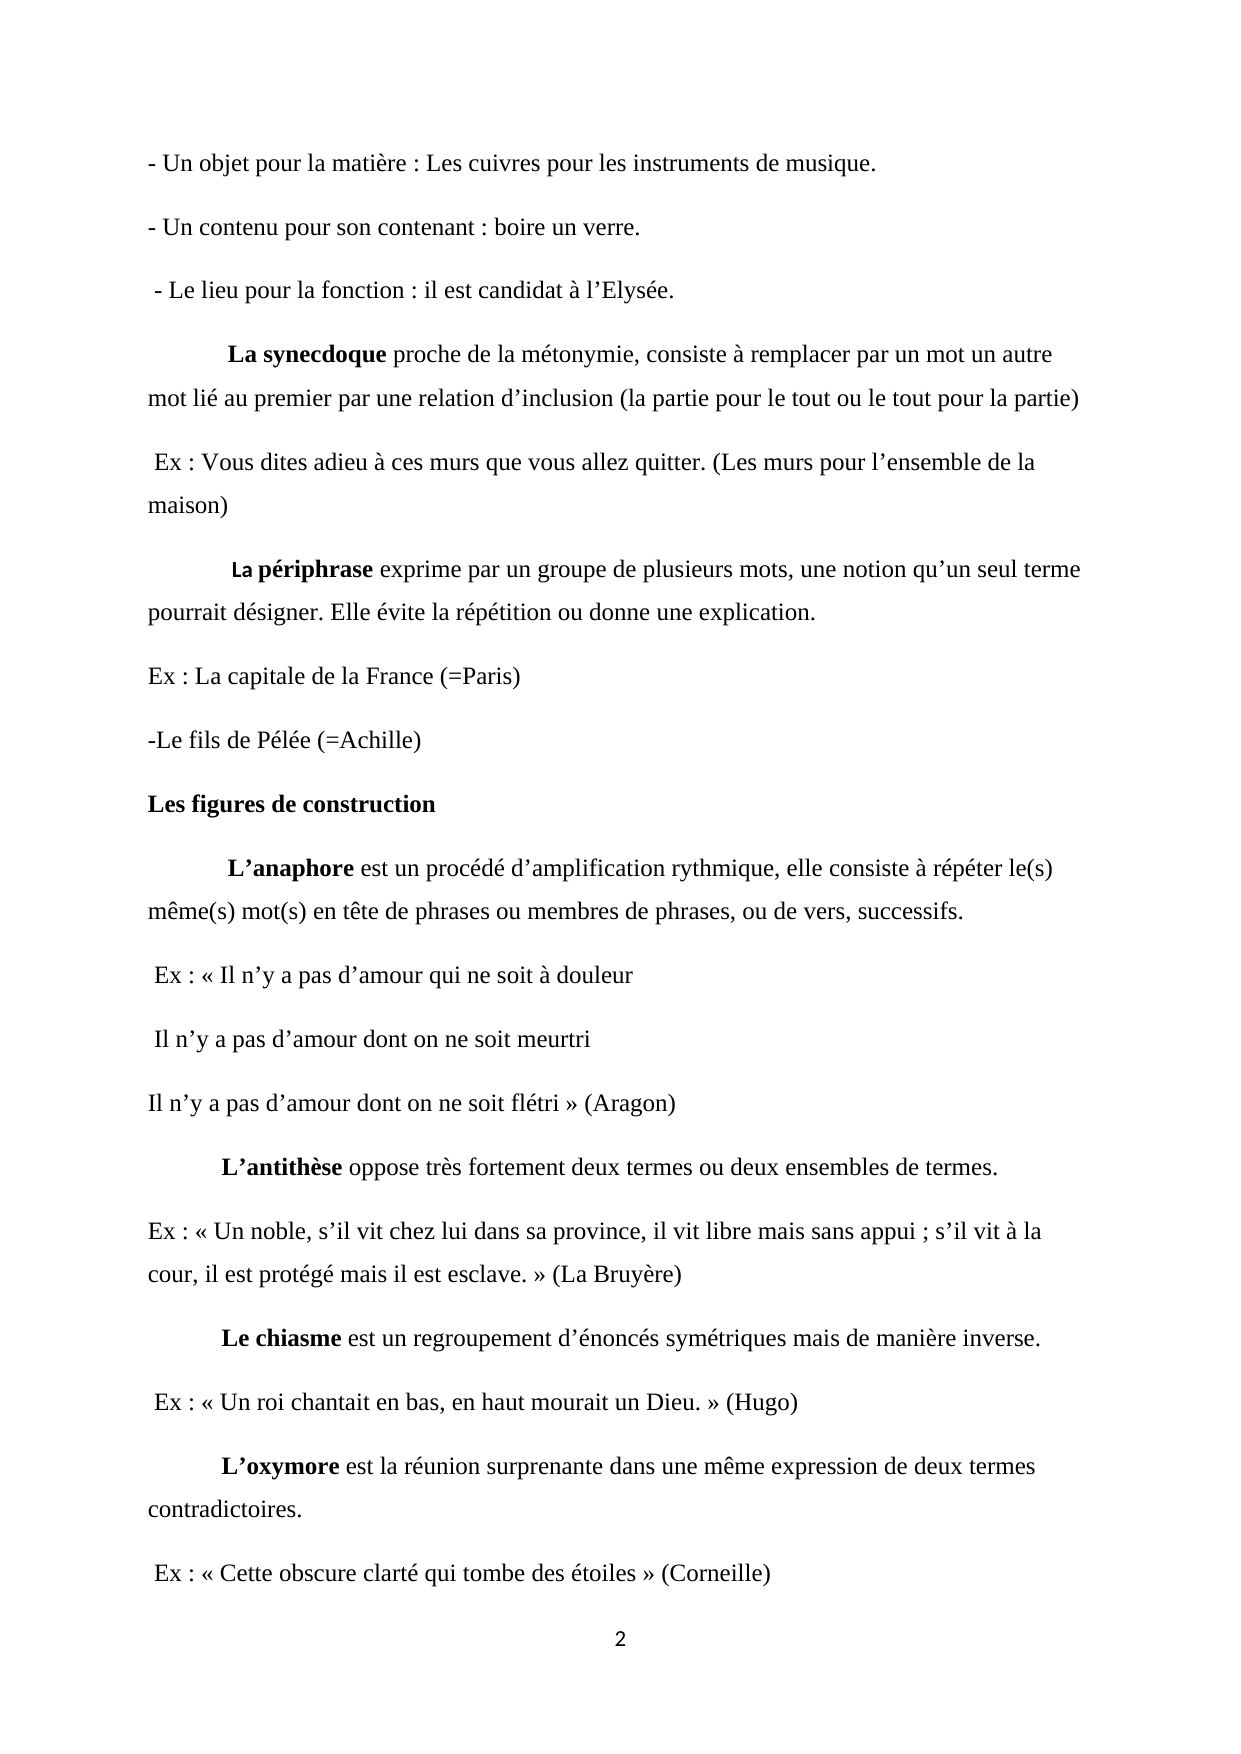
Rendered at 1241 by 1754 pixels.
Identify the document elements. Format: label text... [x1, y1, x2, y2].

text - Un contenu pour son contenant : boire un verre. [148, 212, 1093, 240]
text Il n’y a pas d’amour dont on ne soit meurtri [148, 1024, 1093, 1053]
text - Un objet pour la matière : Les cuivres pour les instruments de musique. [148, 148, 1093, 176]
text La synecdoque proche de la métonymie, consiste à remplacer par un mot un autre mot lié au premier par une relation d’inclusion (la partie pour le tout ou le tout pour la partie) [148, 339, 1093, 411]
text Ex : « Cette obscure clarté qui tombe des étoiles » (Corneille) [148, 1558, 1093, 1587]
text L’antithèse oppose très fortement deux termes ou deux ensembles de termes. [148, 1152, 1093, 1181]
text Les figures de construction [148, 789, 1093, 818]
text Ex : La capitale de la France (=Paris) [148, 661, 1093, 690]
text Le chiasme est un regroupement d’énoncés symétriques mais de manière inverse. [148, 1323, 1093, 1352]
text Ex : « Il n’y a pas d’amour qui ne soit à douleur [148, 960, 1093, 989]
text La périphrase exprime par un groupe de plusieurs mots, une notion qu’un seul terme pourrait désigner. Elle évite la répétition ou donne une explication. [148, 554, 1093, 626]
text Il n’y a pas d’amour dont on ne soit flétri » (Aragon) [148, 1088, 1093, 1117]
text -Le fils de Pélée (=Achille) [148, 725, 1093, 754]
text L’anaphore est un procédé d’amplification rythmique, elle consiste à répéter le(s) même(s) mot(s) en tête de phrases ou membres de phrases, ou de vers, successifs. [148, 853, 1093, 925]
text Ex : « Un roi chantait en bas, en haut mourait un Dieu. » (Hugo) [148, 1387, 1093, 1416]
text - Le lieu pour la fonction : il est candidat à l’Elysée. [148, 276, 1093, 304]
text L’oxymore est la réunion surprenante dans une même expression de deux termes contradictoires. [148, 1451, 1093, 1523]
text Ex : « Un noble, s’il vit chez lui dans sa province, il vit libre mais sans appui ; s’il vit à la cour, il est protégé mais il est esclave. » (La Bruyère) [148, 1216, 1093, 1288]
text Ex : Vous dites adieu à ces murs que vous allez quitter. (Les murs pour l’ensemble de la maison) [148, 447, 1093, 518]
